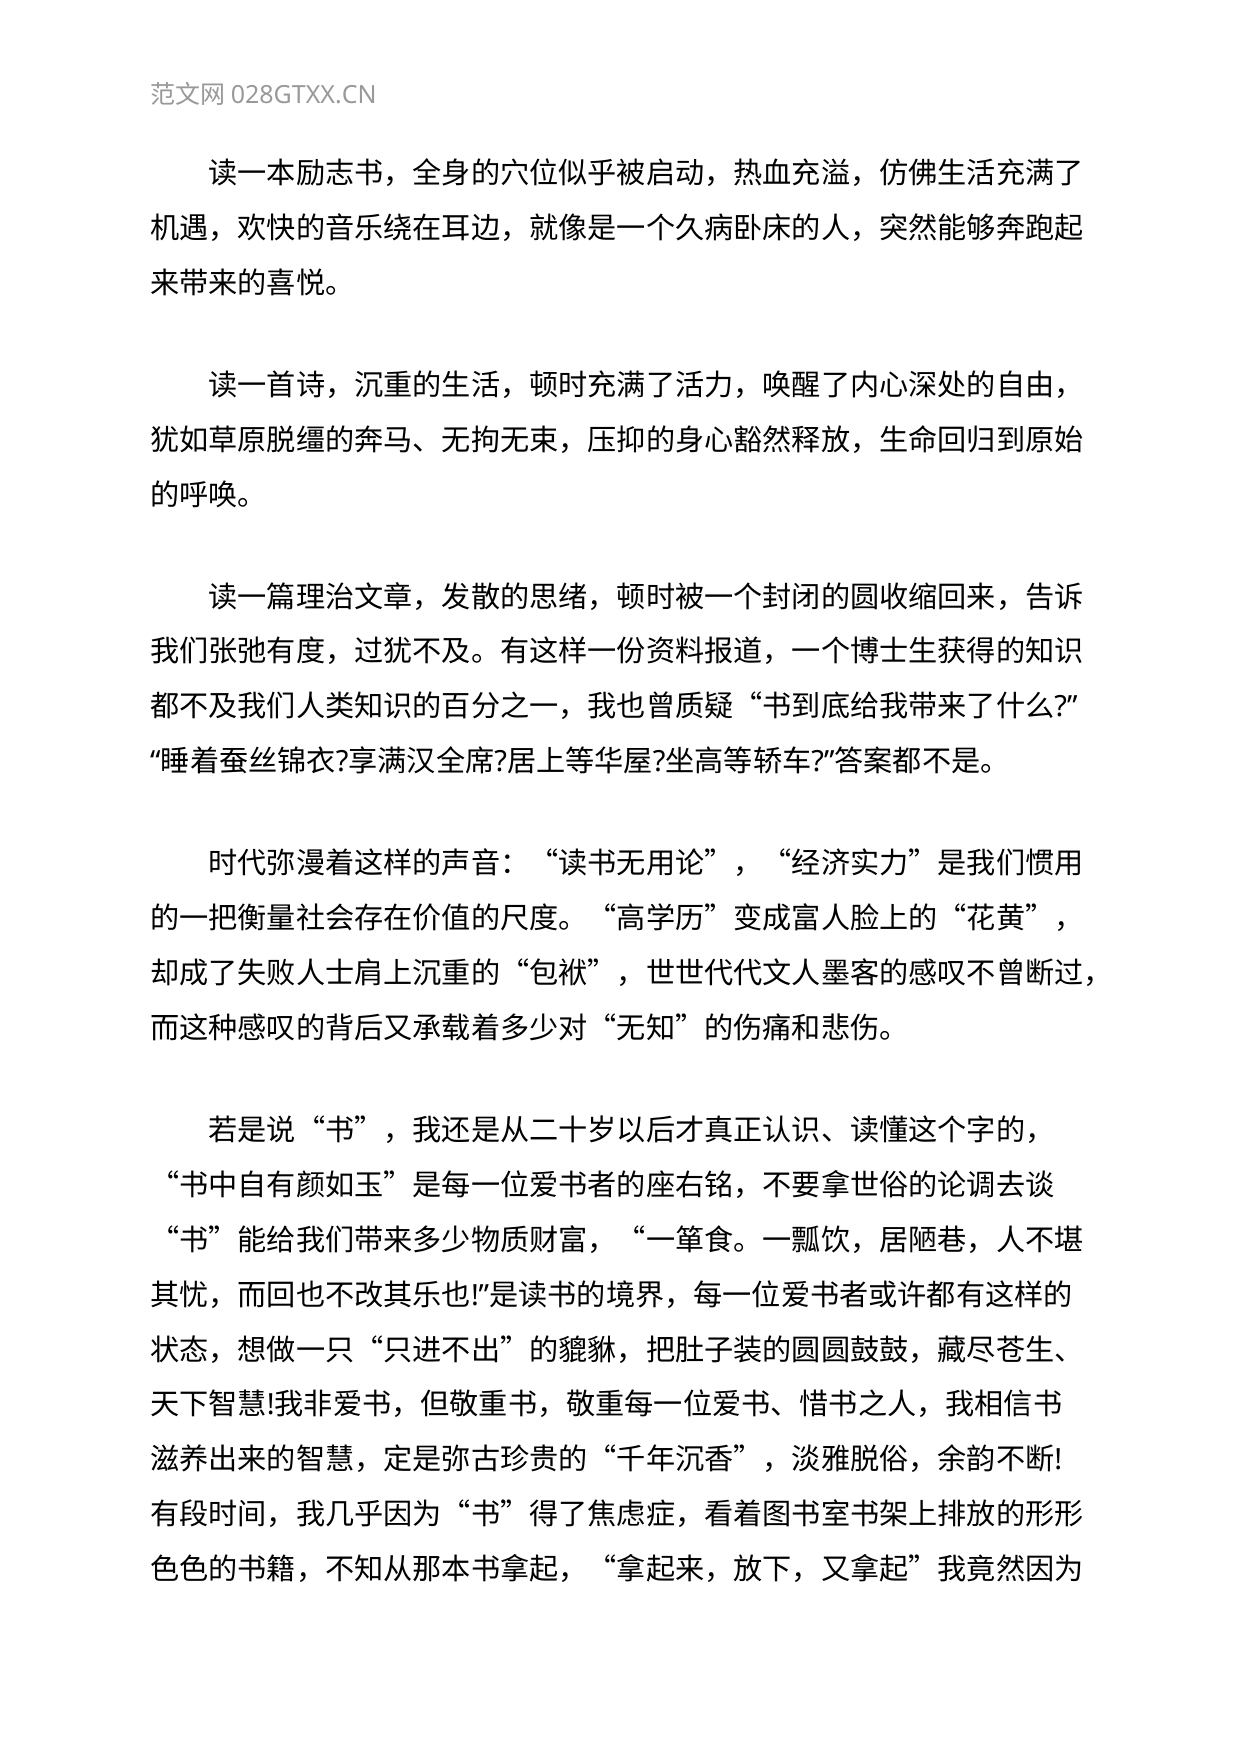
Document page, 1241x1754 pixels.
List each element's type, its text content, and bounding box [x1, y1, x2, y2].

text 读一首诗，沉重的生活，顿时充满了活力，唤醒了内心深处的自由，犹如草原脱缰的奔马、无拘无束，压抑的身心豁然释放，生命回归到原始的呼唤。 [150, 362, 1090, 514]
text 读一篇理治文章，发散的思绪，顿时被一个封闭的圆收缩回来，告诉我们张弛有度，过犹不及。有这样一份资料报道，一个博士生获得的知识都不及我们人类知识的百分之一，我也曾质疑“书到底给我带来了什么?”“睡着蚕丝锦衣?享满汉全席?居上等华屋?坐高等轿车?”答案都不是。 [150, 573, 1090, 780]
text 读一本励志书，全身的穴位似乎被启动，热血充溢，仿佛生活充满了机遇，欢快的音乐绕在耳边，就像是一个久病卧床的人，突然能够奔跑起来带来的喜悦。 [150, 150, 1090, 302]
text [150, 1106, 1090, 1588]
text 时代弥漫着这样的声音：“读书无用论”，“经济实力”是我们惯用的一把衡量社会存在价值的尺度。“高学历”变成富人脸上的“花黄”，却成了失败人士肩上沉重的“包袱”，世世代代文人墨客的感叹不曾断过，而这种感叹的背后又承载着多少对“无知”的伤痛和悲伤。 [150, 840, 1090, 1047]
